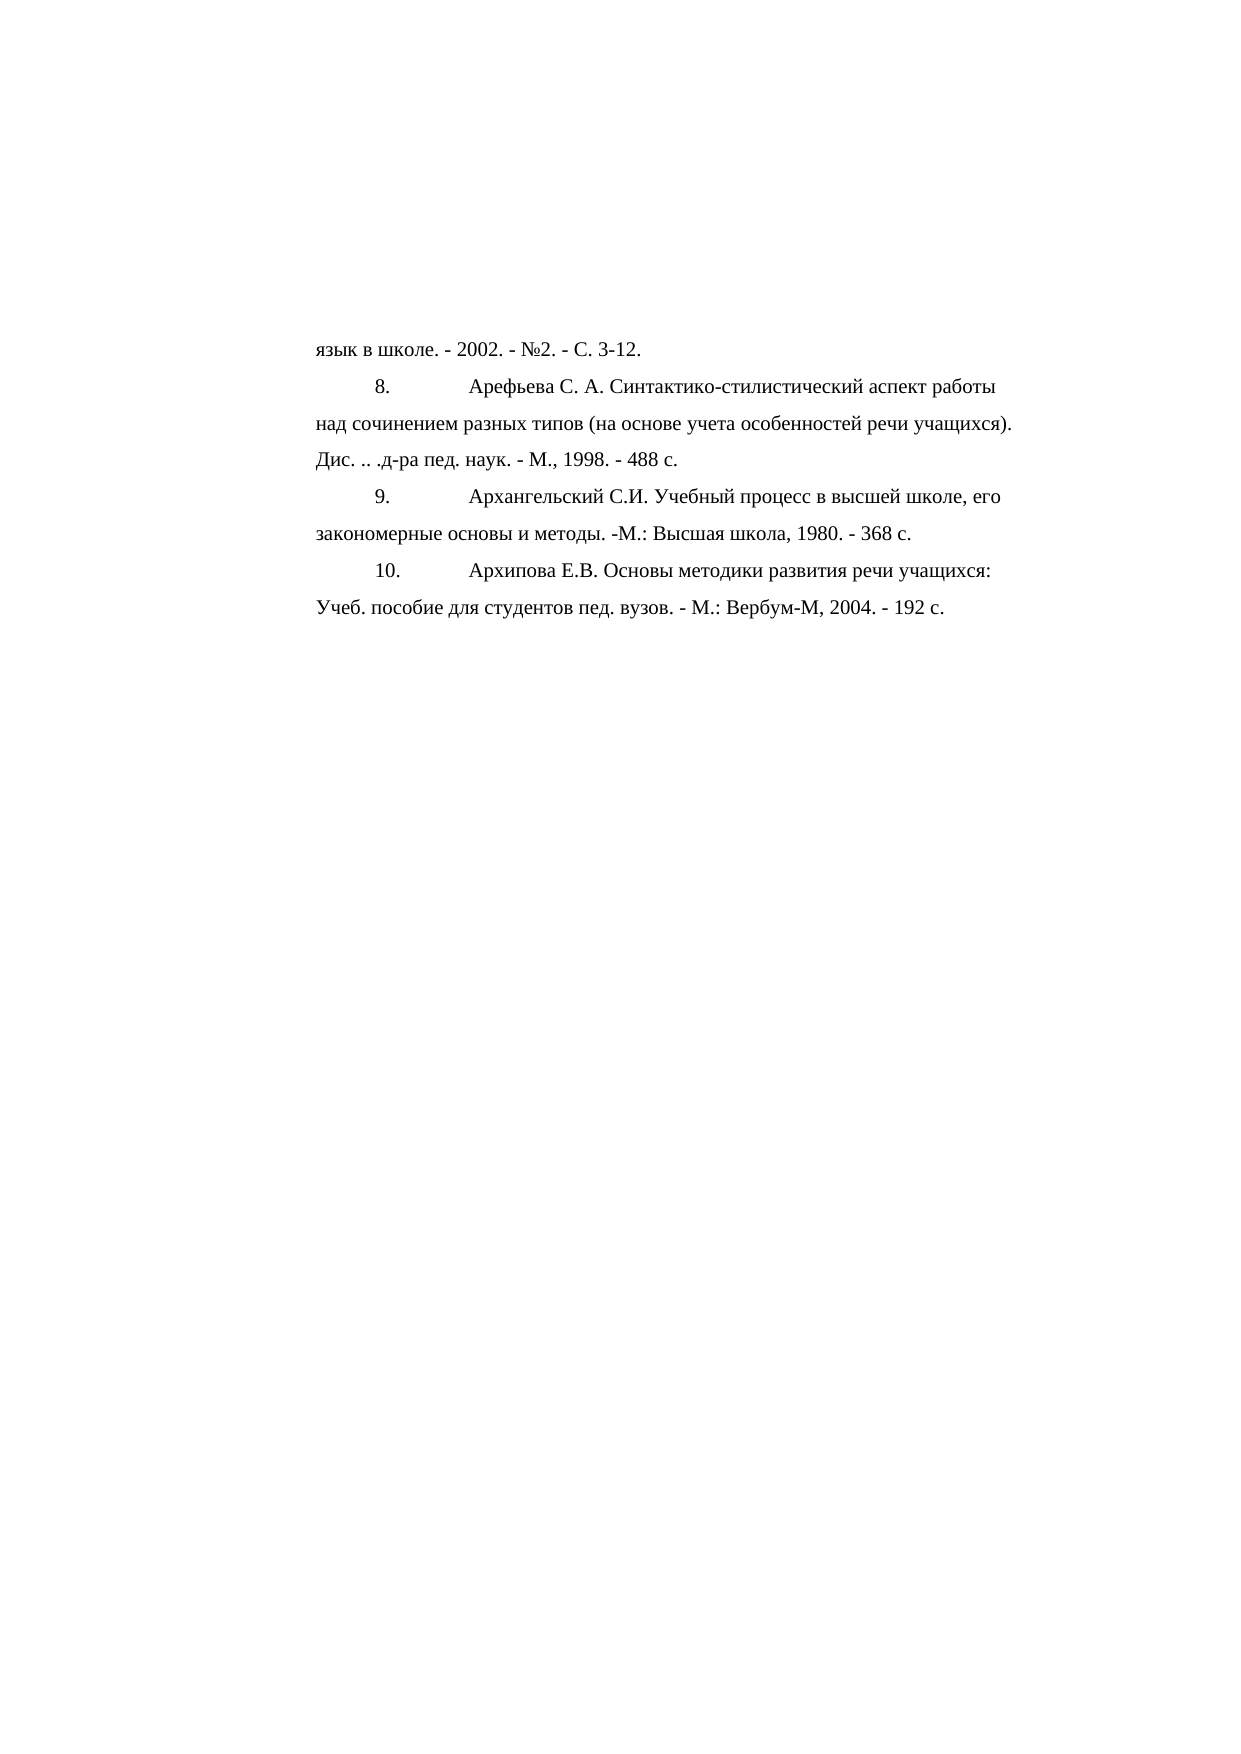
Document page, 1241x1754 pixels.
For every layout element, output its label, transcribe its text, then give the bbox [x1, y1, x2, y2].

list Архипова Е.В. Основы методики развития речи учащихся: Учеб. пособие для студентов пед. вузов. - М.: Вербум-М, 2004. - 192 с. [316, 548, 1019, 622]
list Архангельский С.И. Учебный процесс в высшей школе, его закономерные основы и методы. -М.: Высшая школа, 1980. - 368 с. [316, 474, 1019, 548]
list Арефьева С. А. Синтактико-стилистический аспект работы над сочинением разных типов (на основе учета особенностей речи учащихся). Дис. .. .д-ра пед. наук. - М., 1998. - 488 с. [316, 364, 1019, 474]
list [316, 327, 1019, 364]
